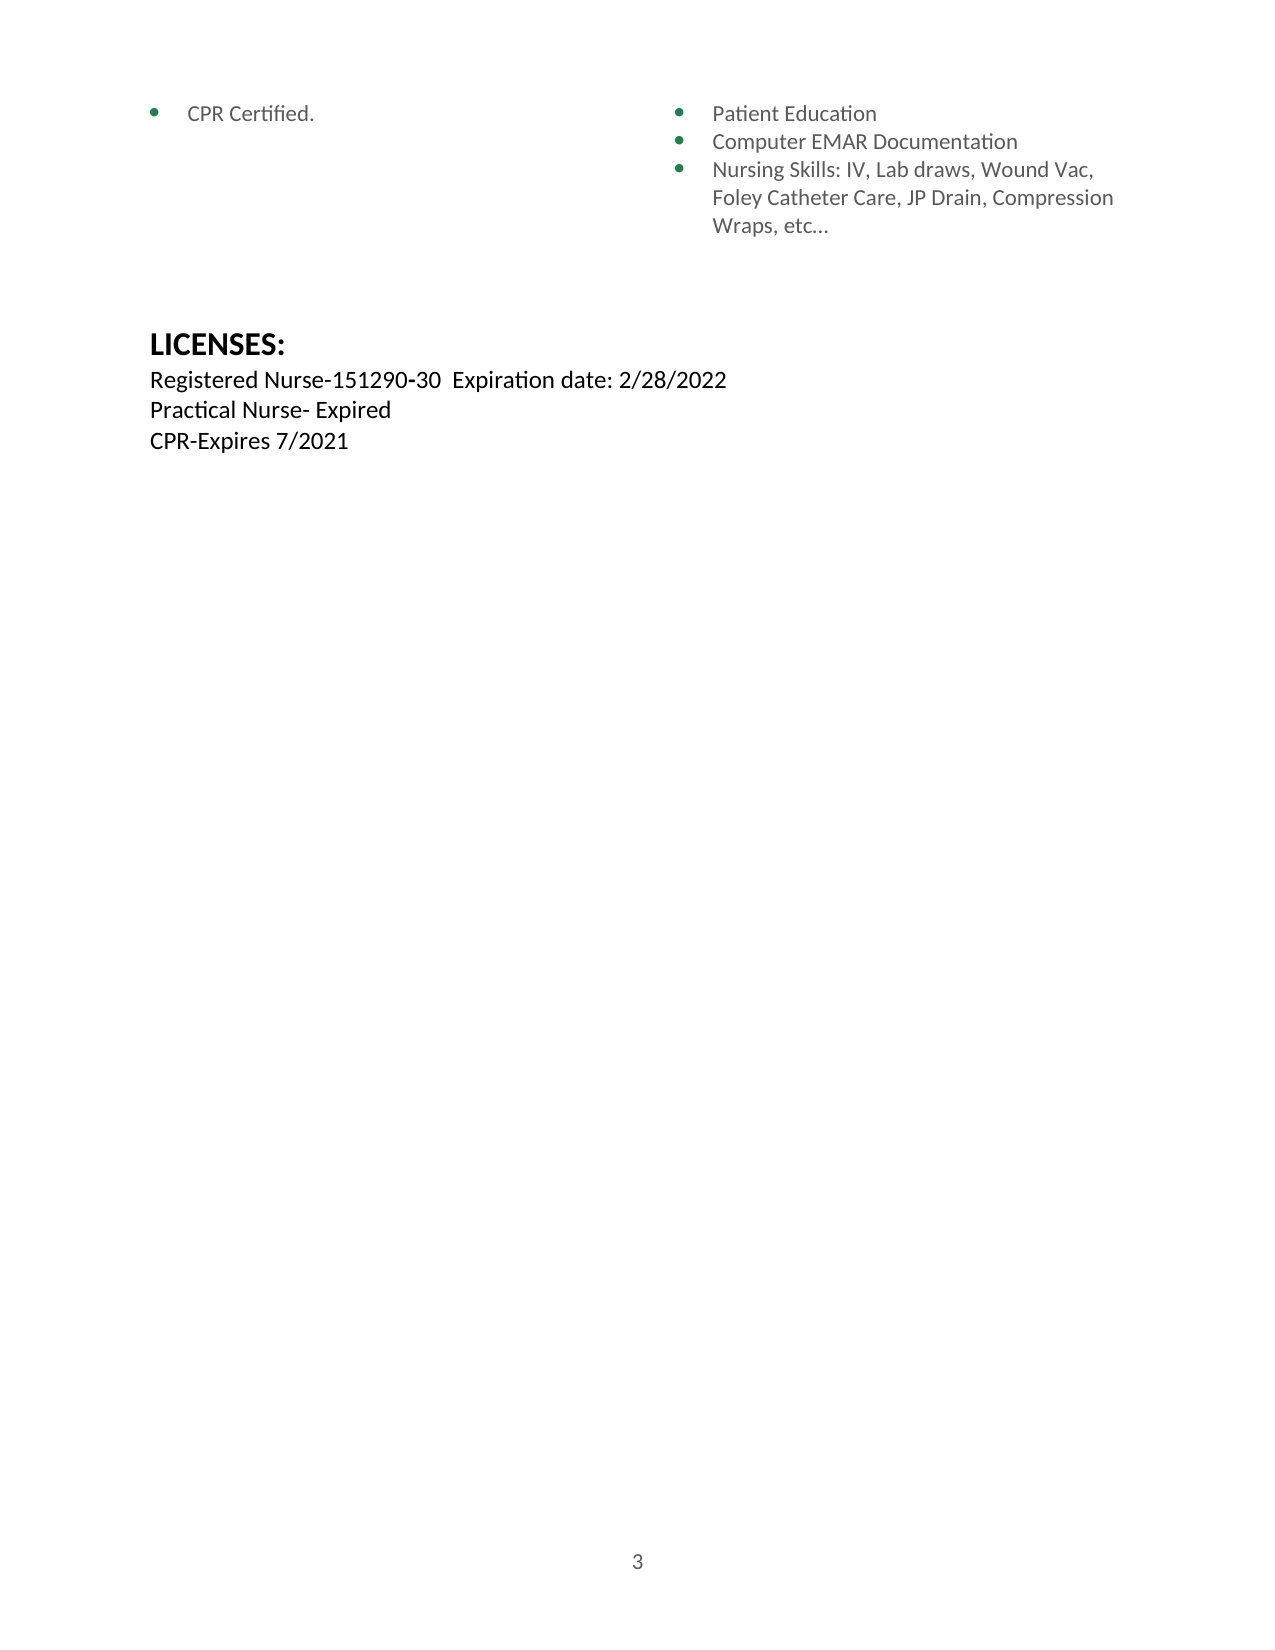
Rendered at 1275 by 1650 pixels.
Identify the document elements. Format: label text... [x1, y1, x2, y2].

text Practical Nurse- Expired [150, 394, 1125, 425]
text LICENSES: [150, 323, 1125, 364]
text CPR-Expires 7/2021 [150, 425, 1125, 455]
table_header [638, 99, 1125, 323]
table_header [150, 99, 637, 323]
text Registered Nurse-151290-30 Expiration date: 2/28/2022 [150, 364, 1125, 394]
